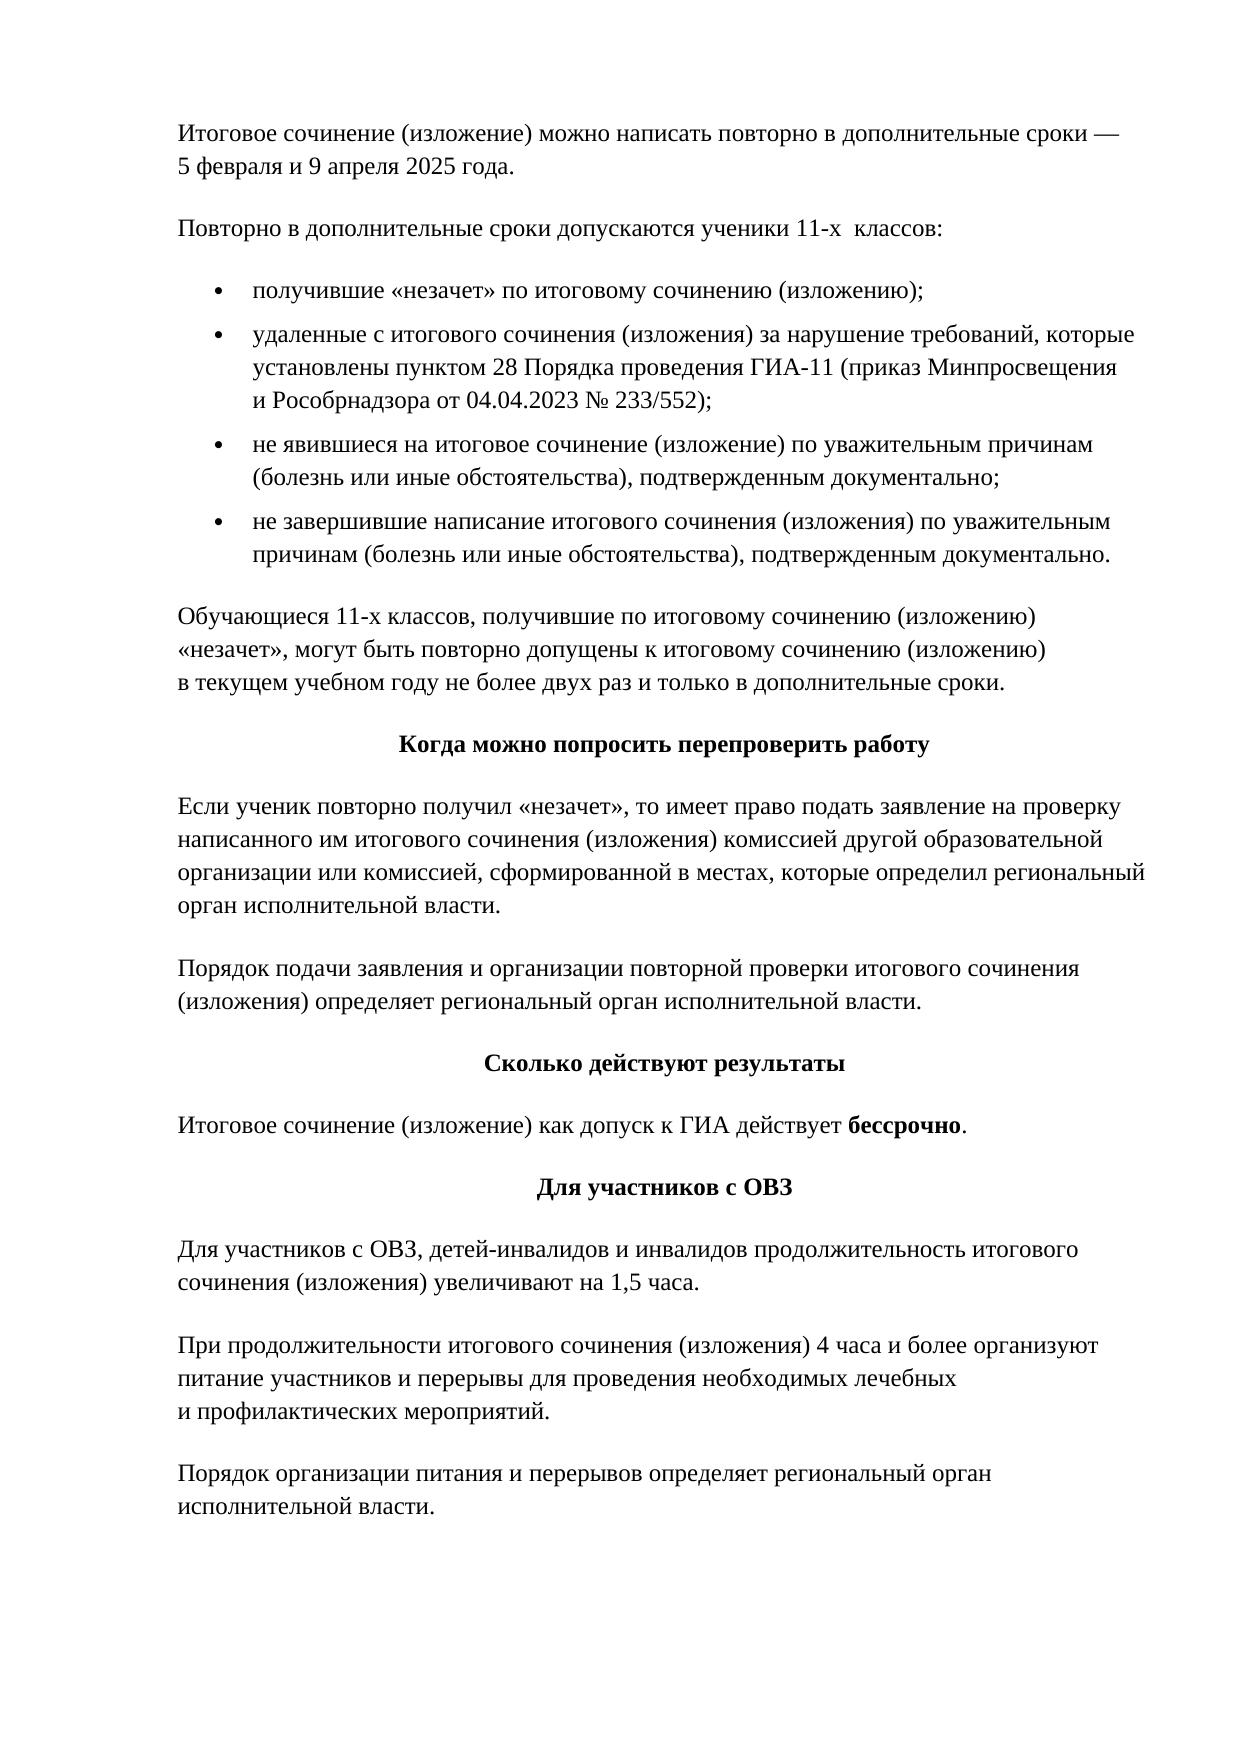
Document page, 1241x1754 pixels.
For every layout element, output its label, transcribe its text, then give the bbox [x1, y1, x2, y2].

text При продолжительности итогового сочинения (изложения) 4 часа и более организуют питание участников и перерывы для проведения необходимых лечебных и профилактических мероприятий. [177, 1330, 1152, 1424]
list не явившиеся на итоговое сочинение (изложение) по уважительным причинам (болезнь или иные обстоятельства), подтвержденным документально; [215, 429, 1152, 491]
text Порядок подачи заявления и организации повторной проверки итогового сочинения (изложения) определяет региональный орган исполнительной власти. [177, 953, 1152, 1014]
text Обучающиеся 11-х классов, получившие по итоговому сочинению (изложению) «незачет», могут быть повторно допущены к итоговому сочинению (изложению) в текущем учебном году не более двух раз и только в дополнительные сроки. [177, 601, 1152, 696]
text Сколько действуют результаты [177, 1048, 1152, 1077]
list получившие «незачет» по итоговому сочинению (изложению); [215, 276, 1152, 304]
text Для участников с ОВЗ, детей-инвалидов и инвалидов продолжительность итогового сочинения (изложения) увеличивают на 1,5 часа. [177, 1234, 1152, 1296]
text Повторно в дополнительные сроки допускаются ученики 11-х классов: [177, 213, 1152, 242]
text Если ученик повторно получил «незачет», то имеет право подать заявление на проверку написанного им итогового сочинения (изложения) комиссией другой образовательной организации или комиссией, сформированной в местах, которые определил региональный орган исполнительной власти. [177, 791, 1152, 919]
list не завершившие написание итогового сочинения (изложения) по уважительным причинам (болезнь или иные обстоятельства), подтвержденным документально. [215, 506, 1152, 568]
text Для участников с ОВЗ [177, 1172, 1152, 1201]
text Итоговое сочинение (изложение) можно написать повторно в дополнительные сроки — 5 февраля и 9 апреля 2025 года. [177, 118, 1152, 180]
text Когда можно попросить перепроверить работу [177, 729, 1152, 758]
text Порядок организации питания и перерывов определяет региональный орган исполнительной власти. [177, 1458, 1152, 1520]
text Итоговое сочинение (изложение) как допуск к ГИА действует бессрочно. [177, 1110, 1152, 1139]
list удаленные с итогового сочинения (изложения) за нарушение требований, которые установлены пунктом 28 Порядка проведения ГИА-11 (приказ Минпросвещения и Рособрнадзора от 04.04.2023 № 233/552); [215, 319, 1152, 414]
